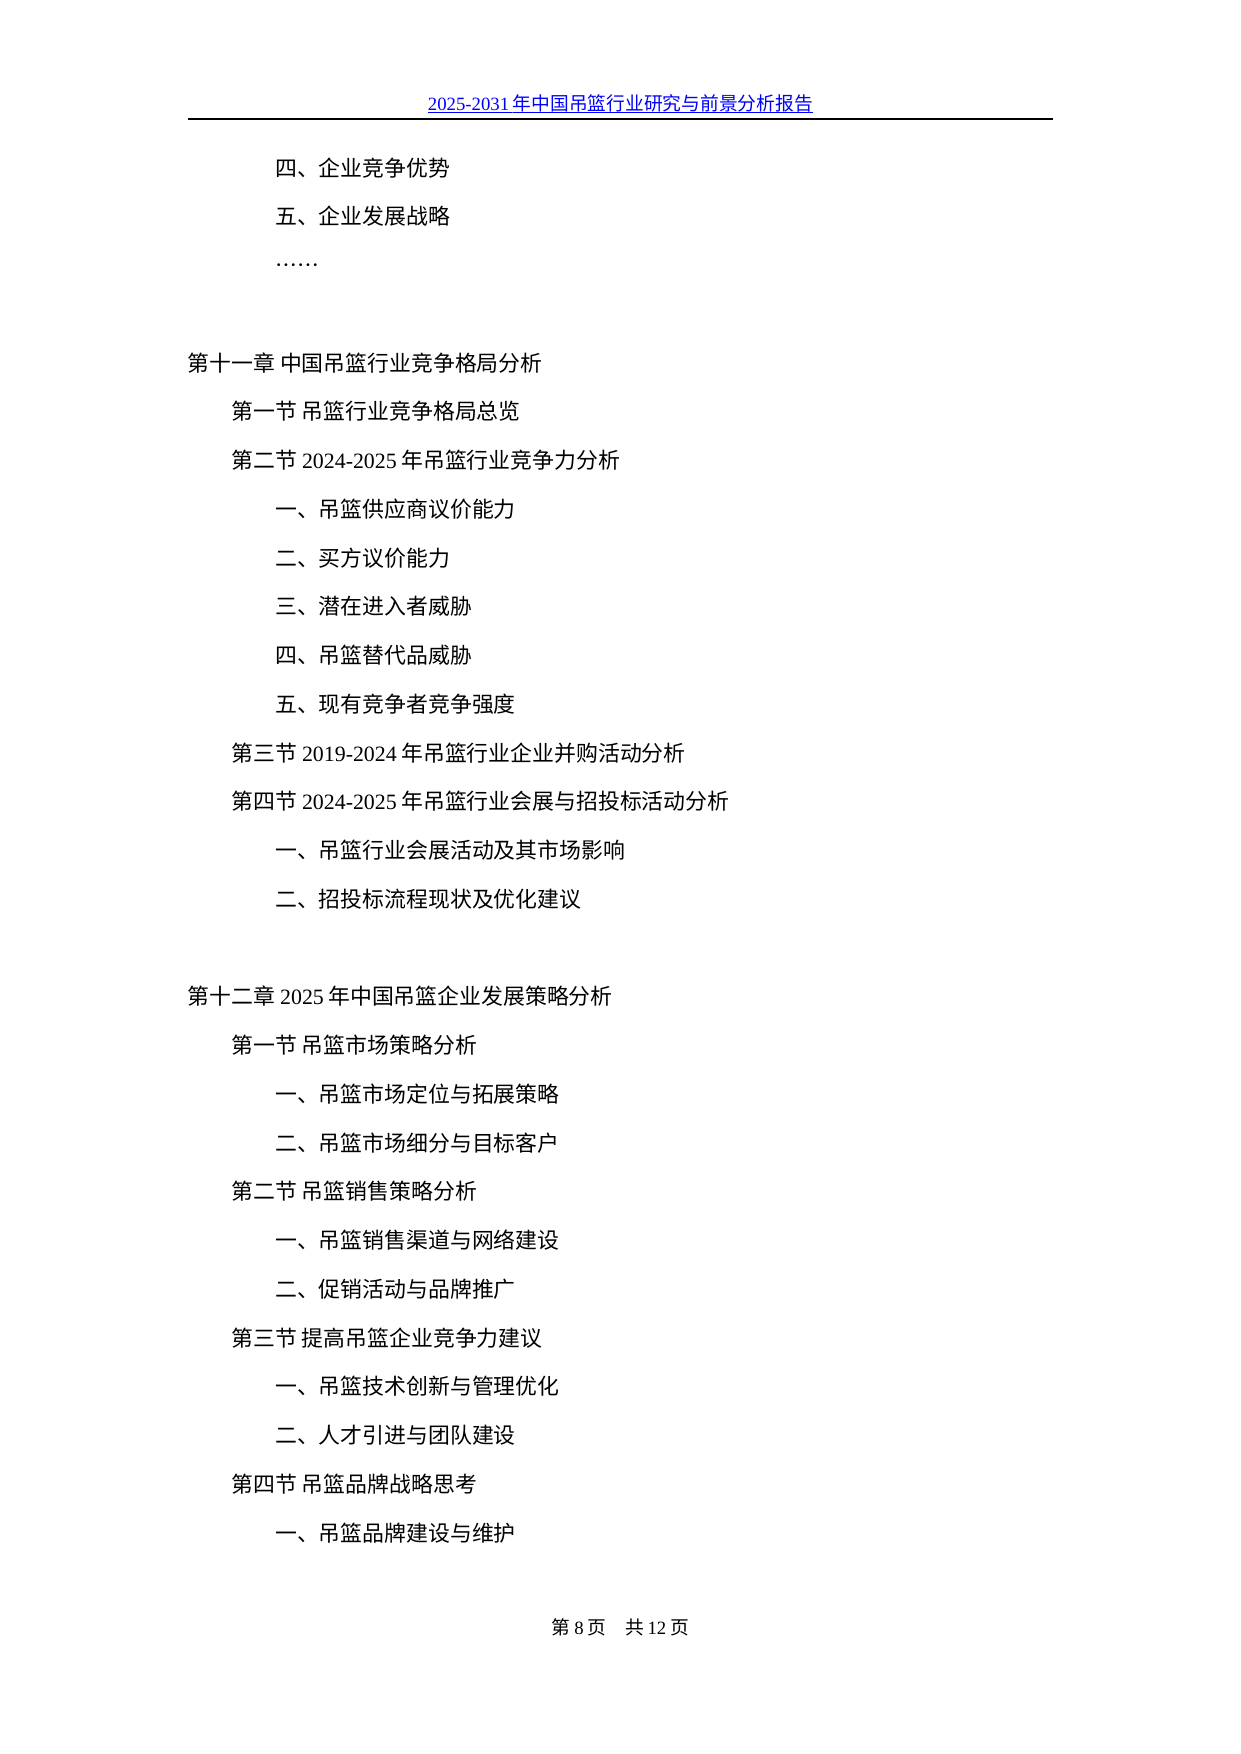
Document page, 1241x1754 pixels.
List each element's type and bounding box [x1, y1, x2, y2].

text [187, 150, 1053, 1548]
